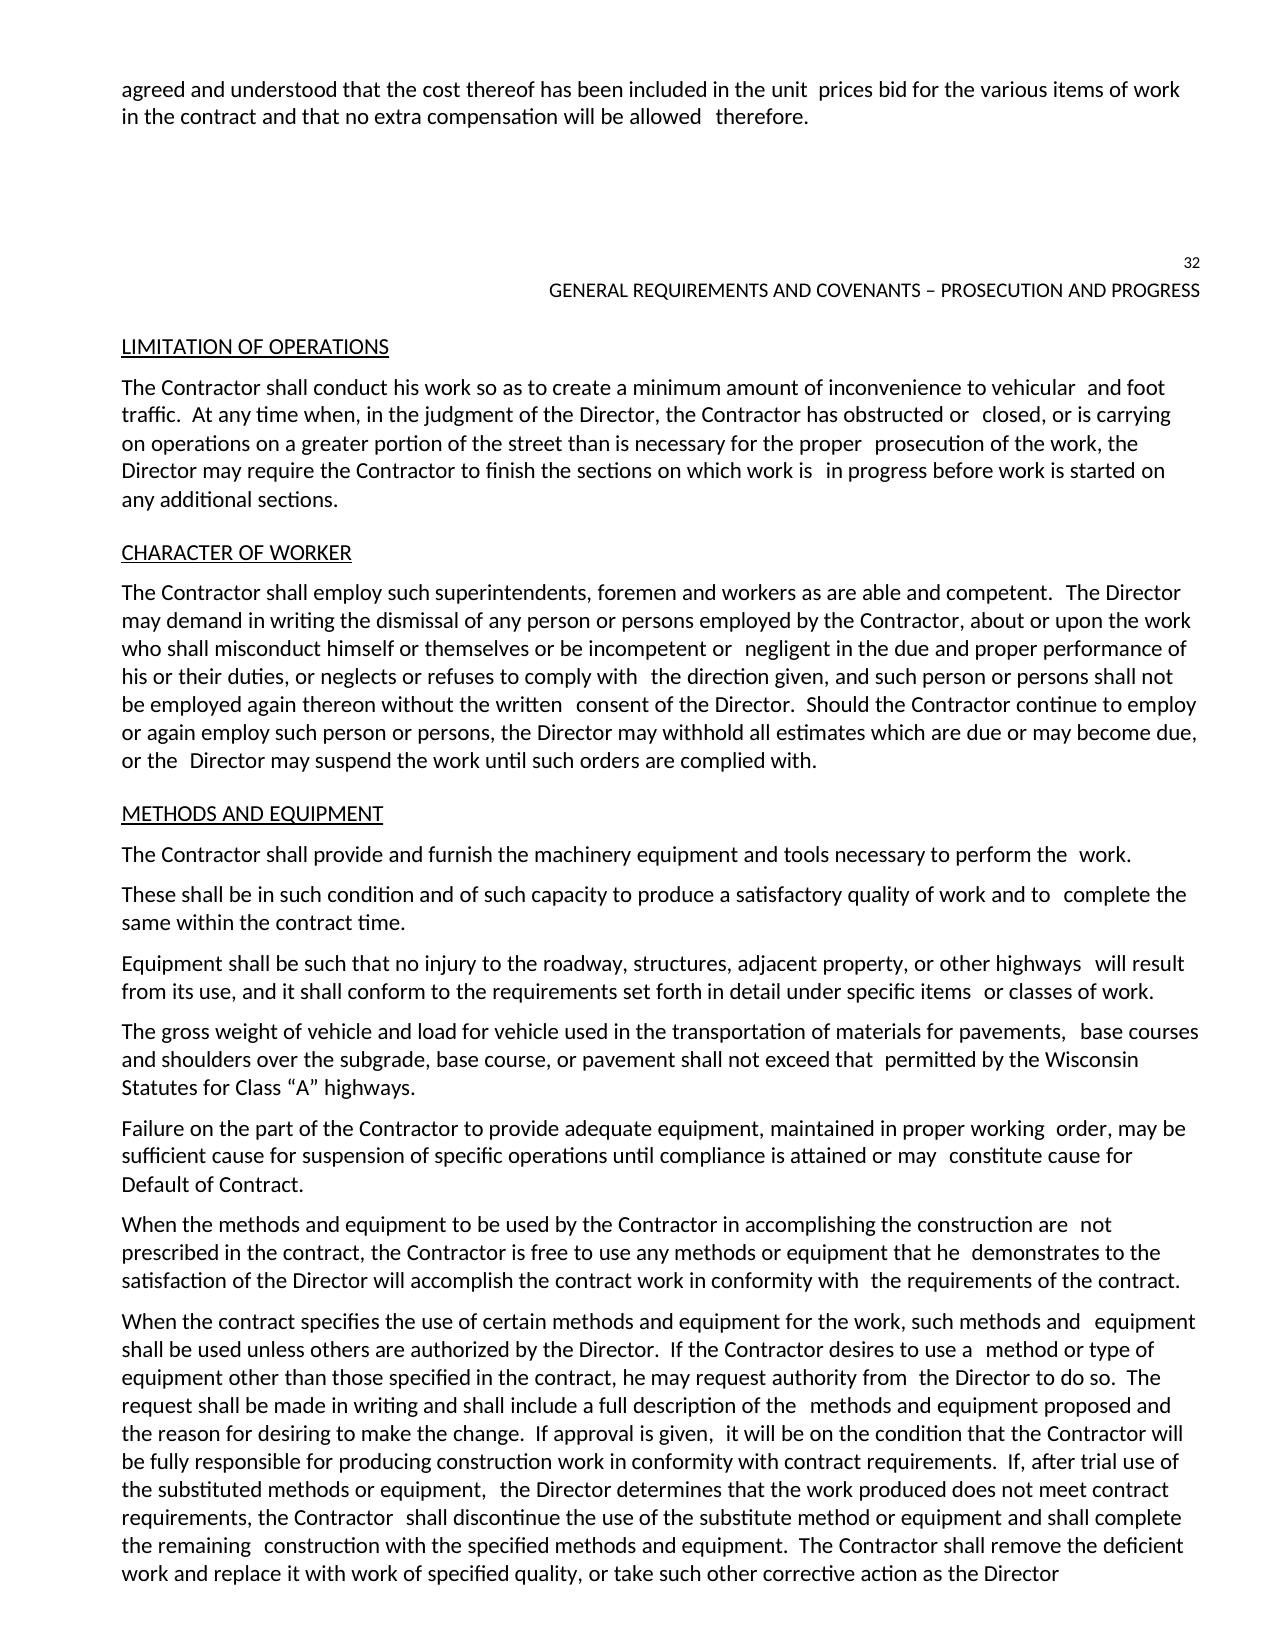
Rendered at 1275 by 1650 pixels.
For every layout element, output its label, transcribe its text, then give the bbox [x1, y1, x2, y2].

text GENERAL REQUIREMENTS AND COVENANTS – PROSECUTION AND PROGRESS [121, 277, 1200, 302]
text The gross weight of vehicle and load for vehicle used in the transportation of materials for pavements, base courses and shoulders over the subgrade, base course, or pavement shall not exceed that permitted by the Wisconsin Statutes for Class “A” highways. [121, 1017, 1200, 1101]
text The Contractor shall employ such superintendents, foremen and workers as are able and competent. The Director may demand in writing the dismissal of any person or persons employed by the Contractor, about or upon the work who shall misconduct himself or themselves or be incompetent or negligent in the due and proper performance of his or their duties, or neglects or refuses to comply with the direction given, and such person or persons shall not be employed again thereon without the written consent of the Director. Should the Contractor continue to employ or again employ such person or persons, the Director may withhold all estimates which are due or may become due, or the Director may suspend the work until such orders are complied with. [121, 578, 1200, 774]
text Equipment shall be such that no injury to the roadway, structures, adjacent property, or other highways will result from its use, and it shall conform to the requirements set forth in detail under specific items or classes of work. [121, 949, 1200, 1005]
text The Contractor shall provide and furnish the machinery equipment and tools necessary to perform the work. [121, 840, 1200, 868]
text 32 [121, 252, 1200, 273]
text When the methods and equipment to be used by the Contractor in accomplishing the construction are not prescribed in the contract, the Contractor is free to use any methods or equipment that he demonstrates to the satisfaction of the Director will accomplish the contract work in conformity with the requirements of the contract. [121, 1210, 1200, 1294]
text When the contract specifies the use of certain methods and equipment for the work, such methods and equipment shall be used unless others are authorized by the Director. If the Contractor desires to use a method or type of equipment other than those specified in the contract, he may request authority from the Director to do so. The request shall be made in writing and shall include a full description of the methods and equipment proposed and the reason for desiring to make the change. If approval is given, it will be on the condition that the Contractor will be fully responsible for producing construction work in conformity with contract requirements. If, after trial use of the substituted methods or equipment, the Director determines that the work produced does not meet contract requirements, the Contractor shall discontinue the use of the substitute method or equipment and shall complete the remaining construction with the specified methods and equipment. The Contractor shall remove the deficient work and replace it with work of specified quality, or take such other corrective action as the Director [121, 1307, 1200, 1587]
text LIMITATION OF OPERATIONS [121, 332, 1200, 360]
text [121, 75, 1200, 131]
text The Contractor shall conduct his work so as to create a minimum amount of inconvenience to vehicular and foot traffic. At any time when, in the judgment of the Director, the Contractor has obstructed or closed, or is carrying on operations on a greater portion of the street than is necessary for the proper prosecution of the work, the Director may require the Contractor to finish the sections on which work is in progress before work is started on any additional sections. [121, 373, 1200, 513]
text CHARACTER OF WORKER [121, 538, 1200, 566]
text These shall be in such condition and of such capacity to produce a satisfactory quality of work and to complete the same within the contract time. [121, 880, 1200, 936]
text METHODS AND EQUIPMENT [121, 799, 1200, 827]
text Failure on the part of the Contractor to provide adequate equipment, maintained in proper working order, may be sufficient cause for suspension of specific operations until compliance is attained or may constitute cause for Default of Contract. [121, 1114, 1200, 1198]
